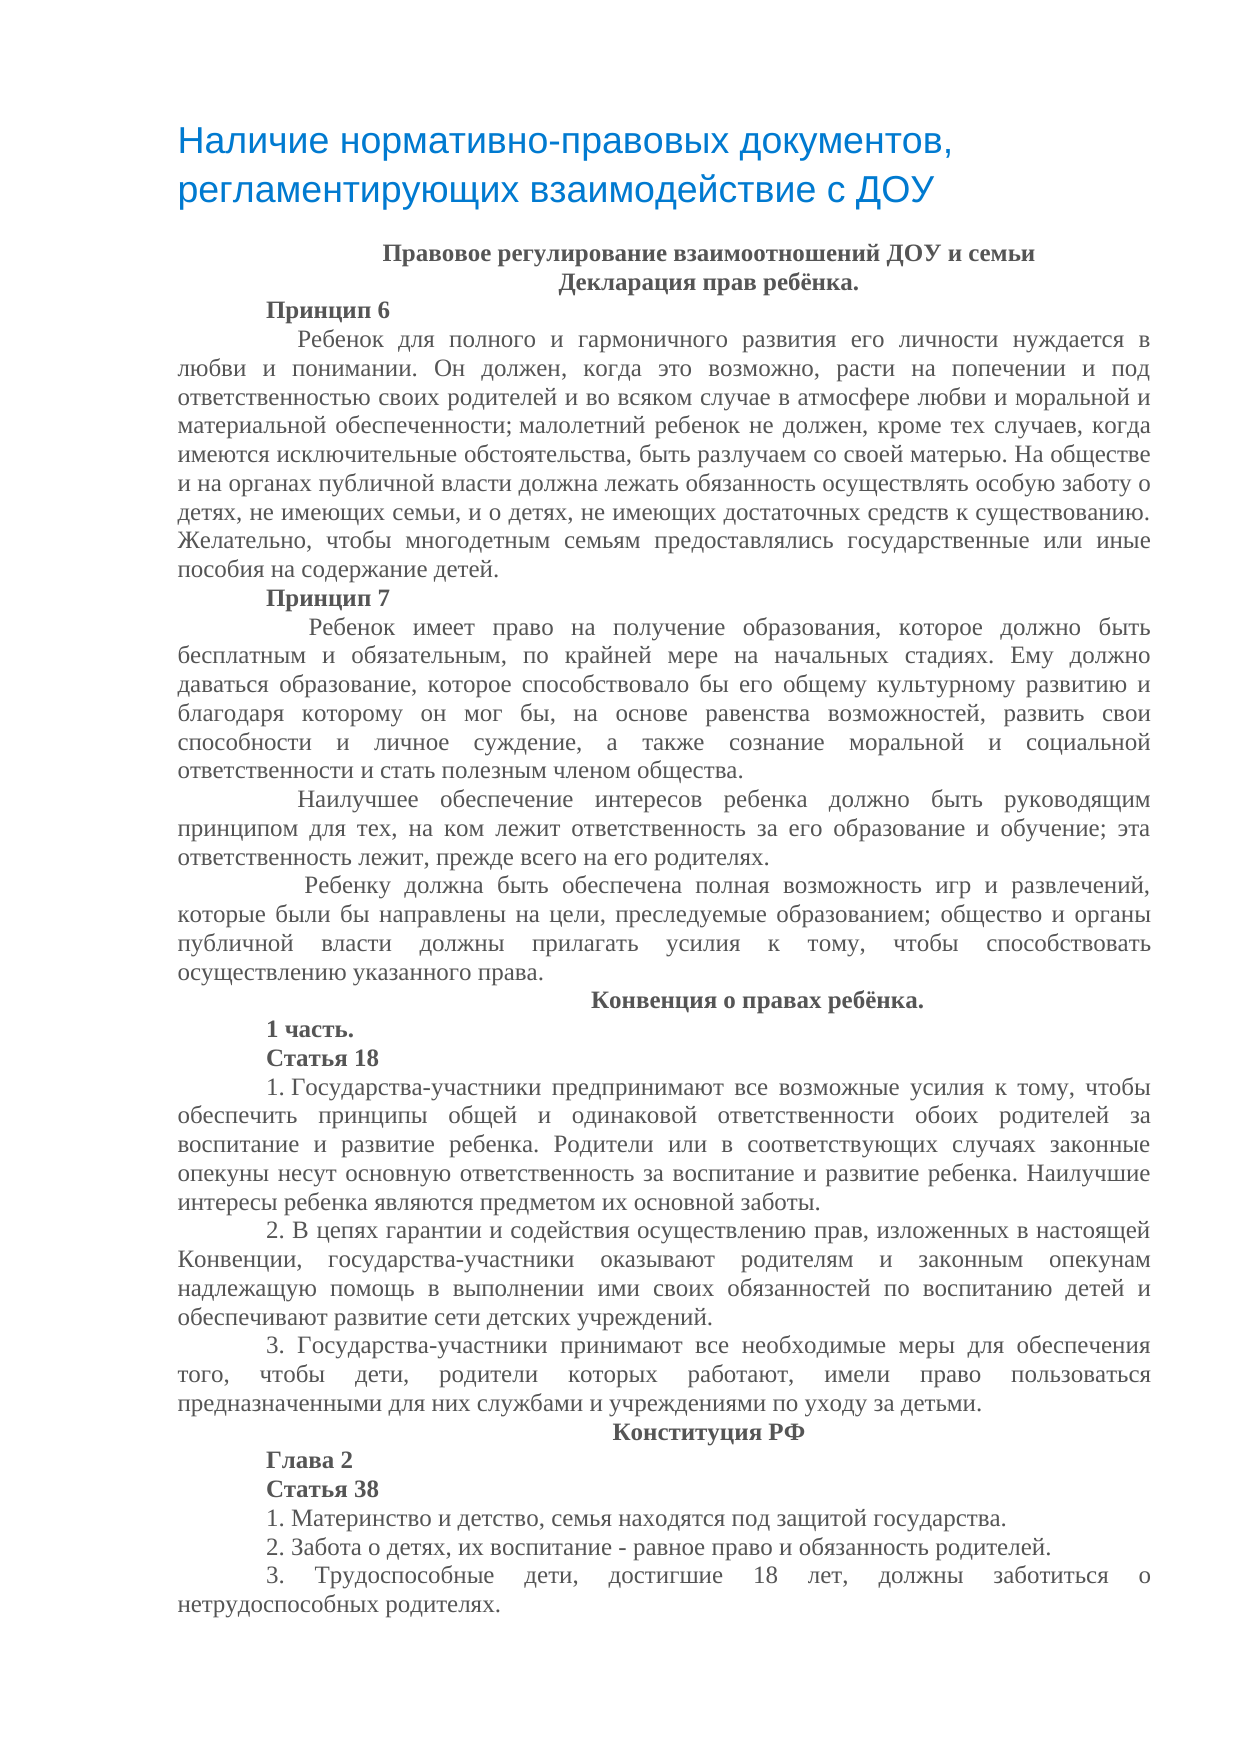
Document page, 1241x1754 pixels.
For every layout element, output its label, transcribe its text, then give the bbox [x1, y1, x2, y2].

text Наилучшее обеспечение интересов ребенка должно быть руководящим принципом для тех, на ком лежит ответственность за его образование и обучение; эта ответственность лежит, прежде всего на его родителях. [177, 784, 1152, 871]
text Правовое регулирование взаимоотношений ДОУ и семьи [177, 238, 1152, 267]
text 1. Государства-участники предпринимают все возможные усилия к тому, чтобы обеспечить принципы общей и одинаковой ответственности обоих родителей за воспитание и развитие ребенка. Родители или в соответствующих случаях законные опекуны несут основную ответственность за воспитание и развитие ребенка. Наилучшие интересы ребенка являются предметом их основной заботы. [177, 1072, 1152, 1216]
text Ребенок имеет право на получение образования, которое должно быть бесплатным и обязательным, по крайней мере на начальных стадиях. Ему должно даваться образование, которое способствовало бы его общему культурному развитию и благодаря которому он мог бы, на основе равенства возможностей, развить свои способности и личное суждение, а также сознание моральной и социальной ответственности и стать полезным членом общества. [177, 612, 1152, 784]
text Декларация прав ребёнка. [177, 267, 1152, 296]
text 3. Трудоспособные дети, достигшие 18 лет, должны заботиться о нетрудоспособных родителях. [177, 1561, 1152, 1618]
text 1 часть. [177, 1014, 1152, 1043]
text Глава 2 [177, 1446, 1152, 1474]
text Принцип 6 [177, 296, 1152, 324]
text Конституция РФ [177, 1417, 1152, 1446]
text Ребенок для полного и гармоничного развития его личности нуждается в любви и понимании. Он должен, когда это возможно, расти на попечении и под ответственностью своих родителей и во всяком случае в атмосфере любви и моральной и материальной обеспеченности; малолетний ребенок не должен, кроме тех случаев, когда имеются исключительные обстоятельства, быть разлучаем со своей матерью. На обществе и на органах публичной власти должна лежать обязанность осуществлять особую заботу о детях, не имеющих семьи, и о детях, не имеющих достаточных средств к существованию. Желательно, чтобы многодетным семьям предоставлялись государственные или иные пособия на содержание детей. [177, 324, 1152, 583]
text Конвенция о правах ребёнка. [177, 986, 1152, 1014]
text 3. Государства-участники принимают все необходимые меры для обеспечения того, чтобы дети, родители которых работают, имели право пользоваться предназначенными для них службами и учреждениями по уходу за детьми. [177, 1331, 1152, 1417]
text Ребенку должна быть обеспечена полная возможность игр и развлечений, которые были бы направлены на цели, преследуемые образованием; общество и органы публичной власти должны прилагать усилия к тому, чтобы способствовать осуществлению указанного права. [177, 871, 1152, 986]
text Статья 38 [177, 1474, 1152, 1503]
text Наличие нормативно-правовых документов, регламентирующих взаимодействие с ДОУ [177, 118, 1152, 211]
text Статья 18 [177, 1043, 1152, 1072]
text Принцип 7 [177, 583, 1152, 612]
text 2. В цепях гарантии и содействия осуществлению прав, изложенных в настоящей Конвенции, государства-участники оказывают родителям и законным опекунам надлежащую помощь в выполнении ими своих обязанностей по воспитанию детей и обеспечивают развитие сети детских учреждений. [177, 1216, 1152, 1331]
text 2. Забота о детях, их воспитание - равное право и обязанность родителей. [177, 1532, 1152, 1561]
text 1. Материнство и детство, семья находятся под защитой государства. [177, 1503, 1152, 1532]
